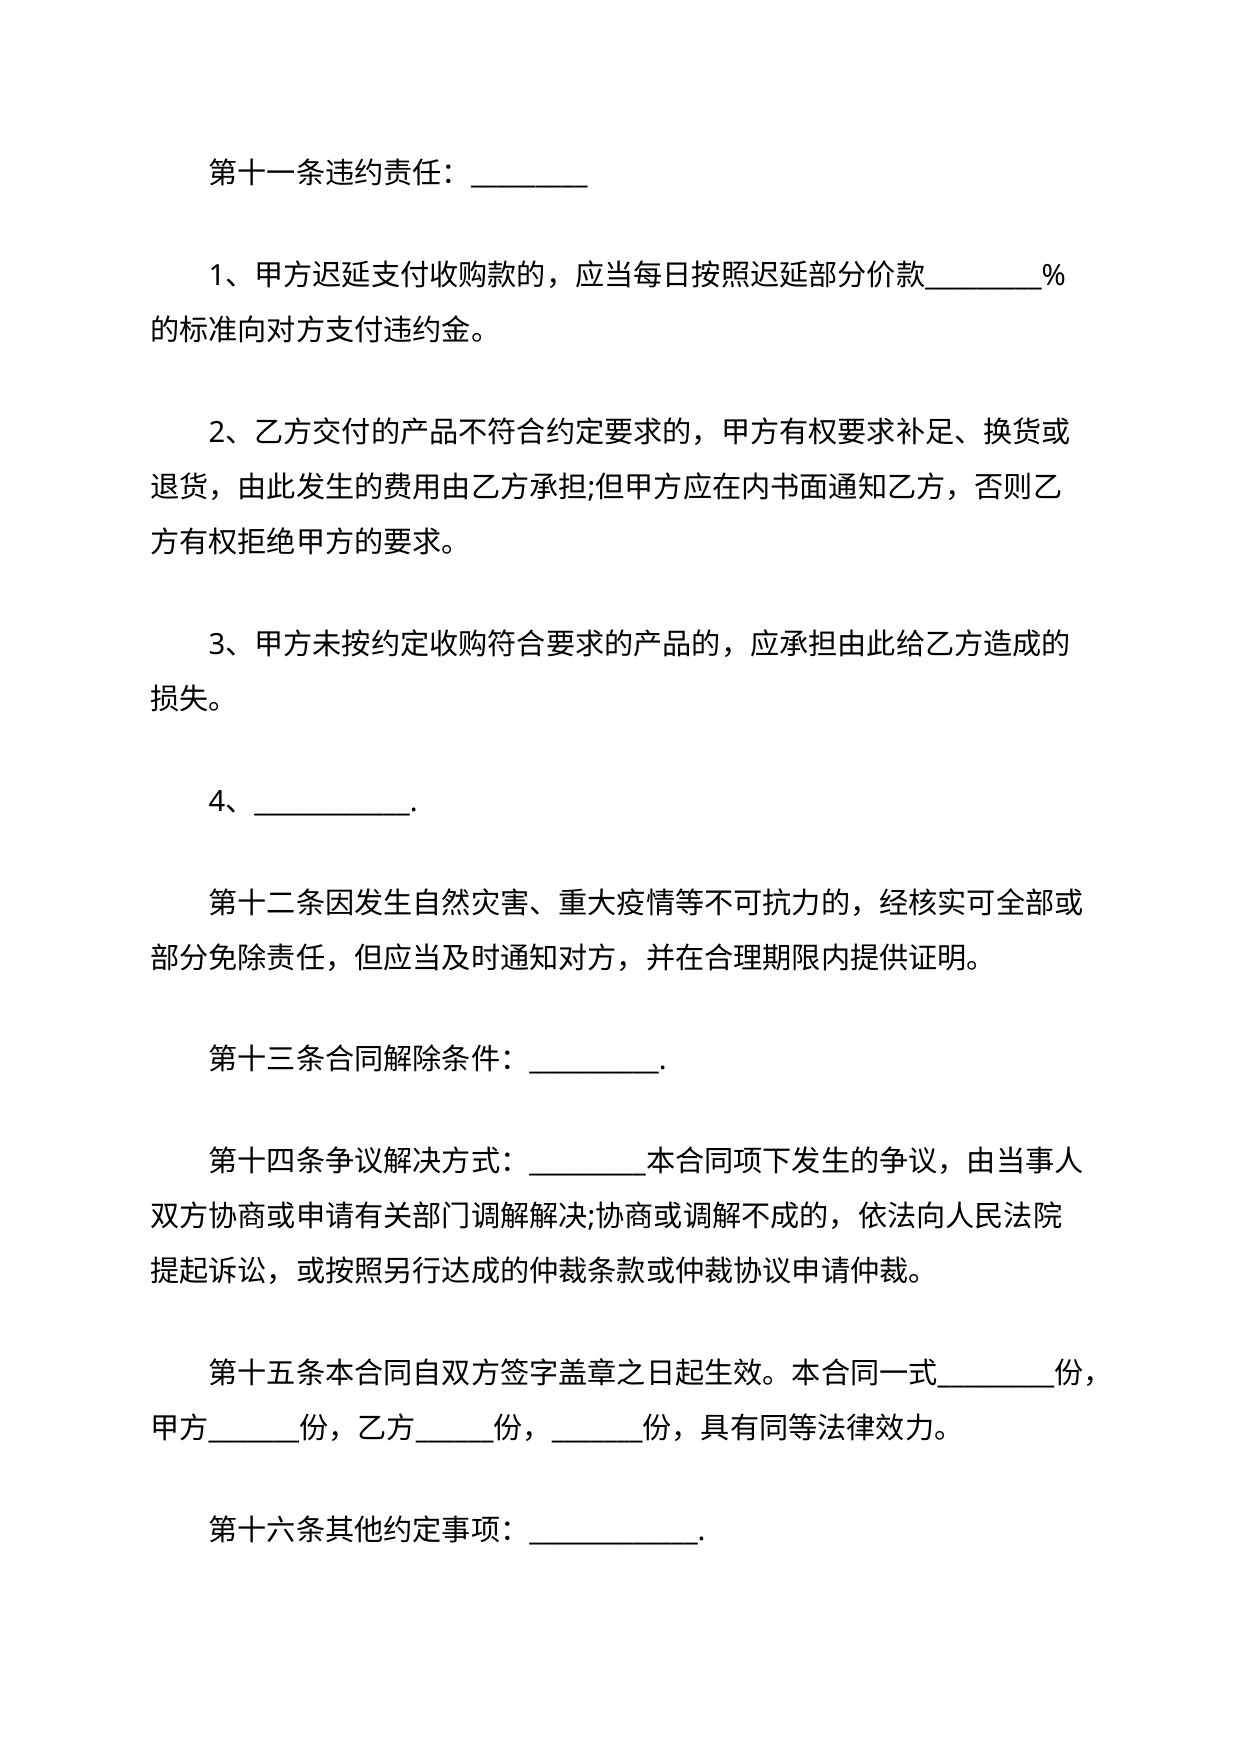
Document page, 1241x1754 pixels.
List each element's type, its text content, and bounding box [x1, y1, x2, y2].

text 第十二条因发生自然灾害、重大疫情等不可抗力的，经核实可全部或部分免除责任，但应当及时通知对方，并在合理期限内提供证明。 [150, 879, 1090, 976]
text 第十四条争议解决方式：_________本合同项下发生的争议，由当事人双方协商或申请有关部门调解解决;协商或调解不成的，依法向人民法院提起诉讼，或按照另行达成的仲裁条款或仲裁协议申请仲裁。 [150, 1138, 1090, 1290]
text 4、____________. [150, 777, 1090, 820]
text 第十六条其他约定事项：_____________. [150, 1507, 1090, 1549]
text 2、乙方交付的产品不符合约定要求的，甲方有权要求补足、换货或退货，由此发生的费用由乙方承担;但甲方应在内书面通知乙方，否则乙方有权拒绝甲方的要求。 [150, 409, 1090, 561]
text 3、甲方未按约定收购符合要求的产品的，应承担由此给乙方造成的损失。 [150, 621, 1090, 718]
text 第十三条合同解除条件：__________. [150, 1036, 1090, 1078]
text 1、甲方迟延支付收购款的，应当每日按照迟延部分价款_________%的标准向对方支付违约金。 [150, 252, 1090, 349]
text 第十五条本合同自双方签字盖章之日起生效。本合同一式_________份，甲方_______份，乙方______份，_______份，具有同等法律效力。 [150, 1350, 1090, 1447]
text 第十一条违约责任：_________ [150, 150, 1090, 192]
